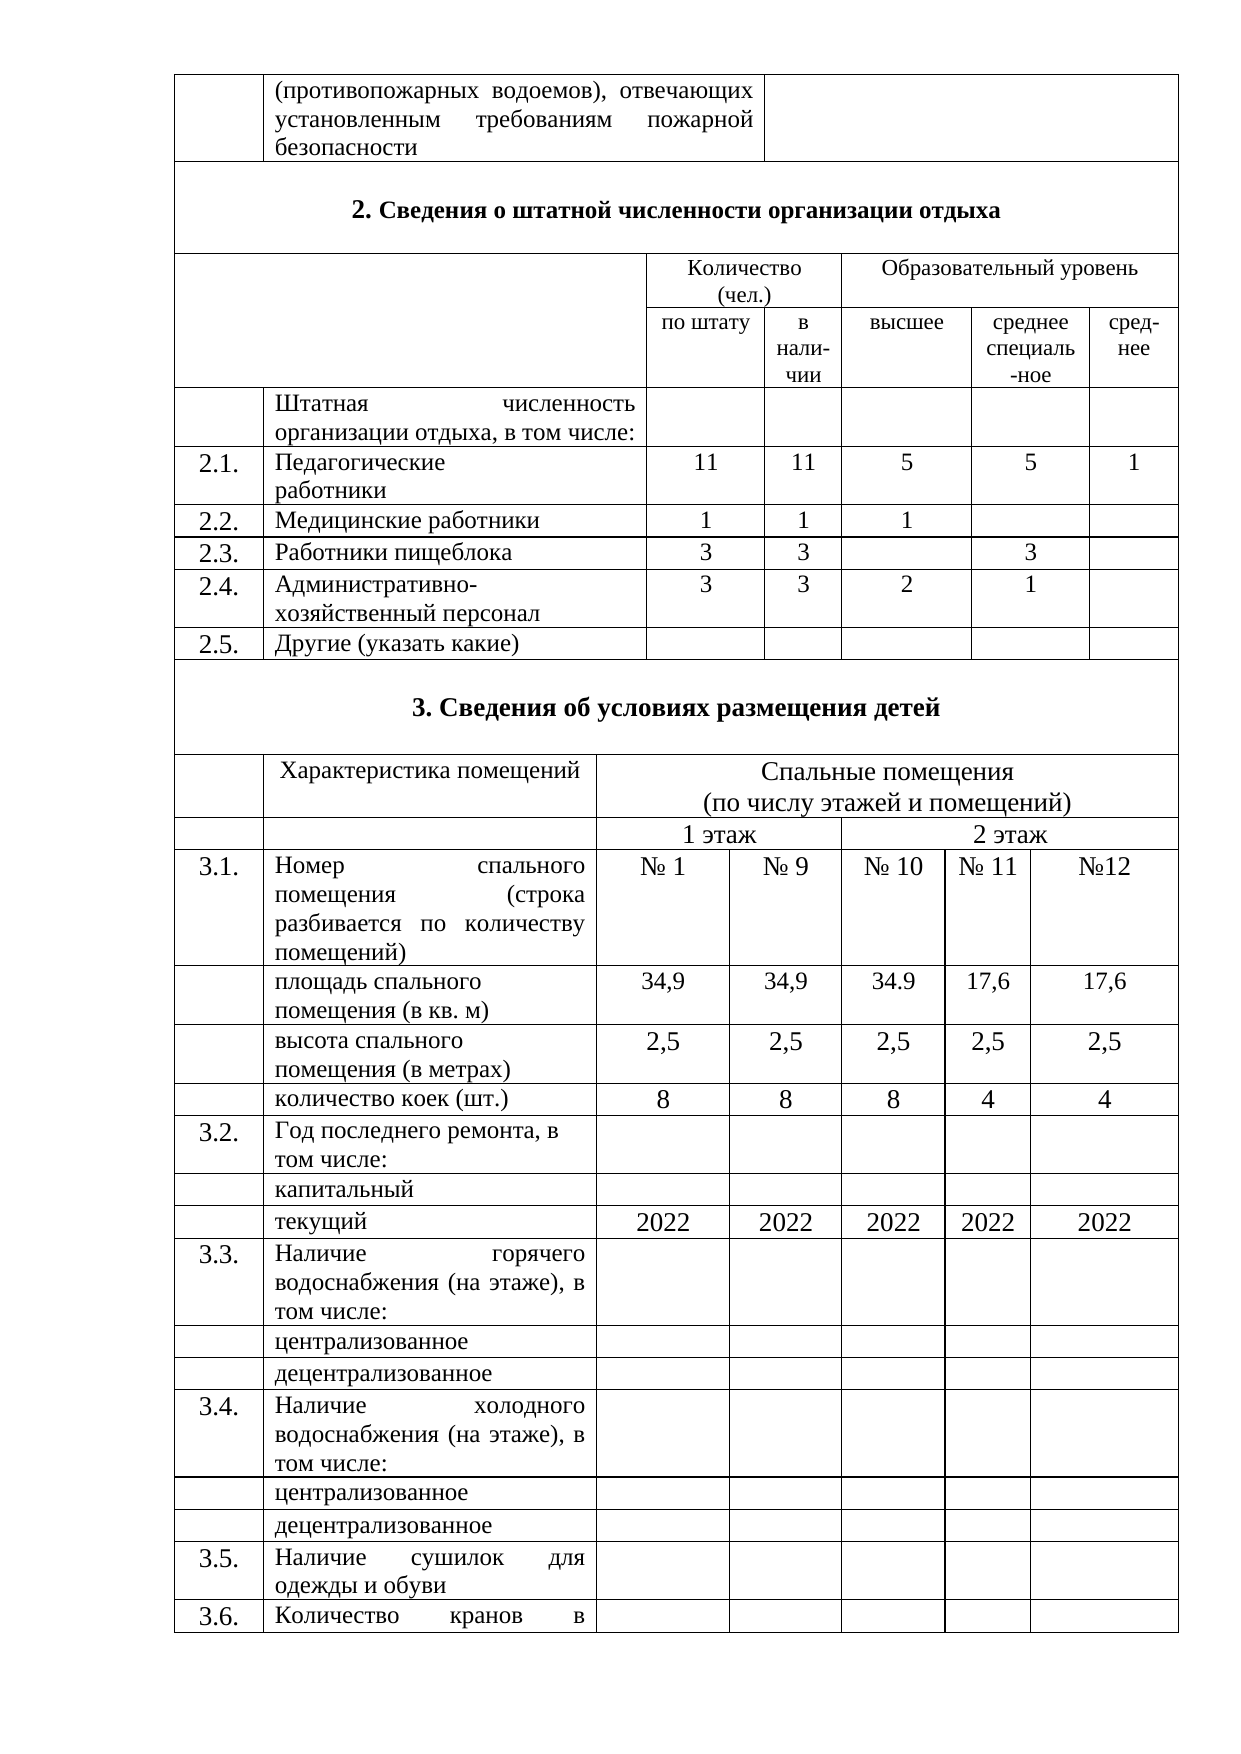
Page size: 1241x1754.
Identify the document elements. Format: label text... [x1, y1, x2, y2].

table_cell Работники пищеблока [264, 538, 646, 568]
table_cell 2022 [1031, 1206, 1178, 1237]
table_cell Другие (указать какие) [264, 628, 646, 659]
table_cell [946, 1600, 1030, 1632]
table_cell [175, 254, 646, 387]
table_cell [946, 1239, 1030, 1325]
table_cell [175, 1358, 263, 1389]
table_cell Административно-хозяйственный персонал [264, 570, 646, 627]
table_cell 8 [597, 1084, 729, 1114]
table_cell 2.5. [175, 628, 263, 659]
table_cell [1031, 1116, 1178, 1173]
table_cell 2,5 [842, 1025, 944, 1082]
table_cell в нали-чии [765, 308, 841, 387]
table_cell [175, 1025, 263, 1082]
table_cell 8 [842, 1084, 944, 1114]
table_cell [175, 1084, 263, 1114]
table_cell Спальные помещения (по числу этажей и помещений) [597, 755, 1178, 817]
table_cell [597, 1358, 729, 1389]
table_cell № 10 [842, 850, 944, 965]
table_cell Количество (чел.) [647, 254, 841, 307]
table_cell [730, 1478, 841, 1509]
table_cell 5 [842, 447, 971, 504]
table_cell № 9 [730, 850, 841, 965]
table_cell [730, 1542, 841, 1599]
table_cell 1 этаж [597, 818, 841, 849]
table_cell 2 [842, 570, 971, 627]
table_cell [175, 1326, 263, 1357]
table_cell 3 [765, 538, 841, 568]
table_cell 2,5 [1031, 1025, 1178, 1082]
table_cell [1031, 1600, 1178, 1632]
table_cell [647, 388, 764, 446]
table_cell 1 [765, 505, 841, 536]
table_cell Наличие холодного водоснабжения (на этаже), в том числе: [264, 1390, 596, 1476]
table_cell [946, 1542, 1030, 1599]
table_cell 2,5 [730, 1025, 841, 1082]
table_cell [1031, 1510, 1178, 1541]
table_cell [175, 1206, 263, 1237]
table_cell [842, 1600, 944, 1632]
table_cell 3.4. [175, 1390, 263, 1476]
table_cell 5 [972, 447, 1089, 504]
table_cell [842, 1358, 944, 1389]
table_cell [842, 1326, 944, 1357]
table_cell [842, 1542, 944, 1599]
table_cell [842, 628, 971, 659]
table_cell децентрализованное [264, 1358, 596, 1389]
table_cell [730, 1174, 841, 1205]
table_cell № 1 [597, 850, 729, 965]
table_cell 34.9 [842, 966, 944, 1024]
table_cell высшее [842, 308, 971, 387]
table_cell [972, 628, 1089, 659]
table_cell [946, 1326, 1030, 1357]
table_cell [842, 1478, 944, 1509]
table_cell [1090, 538, 1178, 568]
table_cell [972, 388, 1089, 446]
table_cell 2022 [842, 1206, 944, 1237]
table_cell 2 этаж [842, 818, 1178, 849]
table_cell [1090, 388, 1178, 446]
table_cell 2,5 [946, 1025, 1030, 1082]
table_cell 3. Сведения об условиях размещения детей [175, 660, 1178, 754]
table_cell № 11 [946, 850, 1030, 965]
table_cell [264, 818, 596, 849]
table_cell [1031, 1390, 1178, 1476]
table_cell 3.1. [175, 850, 263, 965]
table_cell 1 [647, 505, 764, 536]
table_cell 1 [972, 570, 1089, 627]
table_cell [1090, 570, 1178, 627]
table_cell [842, 1510, 944, 1541]
table_cell [175, 966, 263, 1024]
table_cell 3.2. [175, 1116, 263, 1173]
table_cell [765, 628, 841, 659]
table_cell [1031, 1358, 1178, 1389]
table_cell Медицинские работники [264, 505, 646, 536]
table_cell 4 [1031, 1084, 1178, 1114]
table_cell 3 [972, 538, 1089, 568]
table_cell [842, 1116, 944, 1173]
table_cell [597, 1326, 729, 1357]
table_cell Наличие горячего водоснабжения (на этаже), в том числе: [264, 1239, 596, 1325]
table_cell 2.1. [175, 447, 263, 504]
table_cell [730, 1600, 841, 1632]
table_cell 17,6 [1031, 966, 1178, 1024]
table_cell централизованное [264, 1326, 596, 1357]
table_cell [946, 1390, 1030, 1476]
table_cell [842, 388, 971, 446]
table_cell текущий [264, 1206, 596, 1237]
table_cell 8 [730, 1084, 841, 1114]
table_cell 2.2. [175, 505, 263, 536]
table_cell [1090, 628, 1178, 659]
table_cell [946, 1358, 1030, 1389]
table_cell [730, 1358, 841, 1389]
table_cell [946, 1510, 1030, 1541]
table_cell 1 [1090, 447, 1178, 504]
table_cell [730, 1326, 841, 1357]
table_cell среднее специаль-ное [972, 308, 1089, 387]
table_cell [1031, 1542, 1178, 1599]
table_cell [842, 538, 971, 568]
table_cell [842, 1239, 944, 1325]
table_cell высота спального помещения (в метрах) [264, 1025, 596, 1082]
table_cell [597, 1542, 729, 1599]
table_cell [175, 818, 263, 849]
table_cell [175, 1510, 263, 1541]
table_cell [765, 388, 841, 446]
table_cell [597, 1116, 729, 1173]
table_cell 2022 [597, 1206, 729, 1237]
table_cell 11 [647, 447, 764, 504]
table_cell капитальный [264, 1174, 596, 1205]
table_cell №12 [1031, 850, 1178, 965]
table_cell [175, 75, 263, 161]
table_cell 2022 [730, 1206, 841, 1237]
table_cell 11 [765, 447, 841, 504]
table_cell [1031, 1174, 1178, 1205]
table_cell [175, 1478, 263, 1509]
table_cell [1031, 1478, 1178, 1509]
table_cell [175, 1174, 263, 1205]
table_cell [264, 75, 764, 161]
table_cell [730, 1239, 841, 1325]
table_cell [842, 1174, 944, 1205]
table_cell площадь спального помещения (в кв. м) [264, 966, 596, 1024]
table_cell [730, 1390, 841, 1476]
table_cell [972, 505, 1089, 536]
table_cell 34,9 [597, 966, 729, 1024]
table_cell Номер спального помещения (строка разбивается по количеству помещений) [264, 850, 596, 965]
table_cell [264, 1600, 596, 1632]
table_cell [597, 1239, 729, 1325]
table_cell 3.5. [175, 1542, 263, 1599]
table_cell [730, 1510, 841, 1541]
table_cell [597, 1510, 729, 1541]
table_cell 2. Сведения о штатной численности организации отдыха [175, 162, 1178, 253]
table_cell [842, 1390, 944, 1476]
table_cell [175, 755, 263, 817]
table_cell Год последнего ремонта, в том числе: [264, 1116, 596, 1173]
table_cell [730, 1116, 841, 1173]
table_cell [647, 628, 764, 659]
table_cell сред-нее [1090, 308, 1178, 387]
table_cell [1031, 1239, 1178, 1325]
table_cell 1 [842, 505, 971, 536]
table_cell 17,6 [946, 966, 1030, 1024]
table_cell 3.6. [175, 1600, 263, 1632]
table_cell [1031, 1326, 1178, 1357]
table_cell 3 [647, 570, 764, 627]
table_cell Педагогические работники [264, 447, 646, 504]
table_cell 2.4. [175, 570, 263, 627]
table_cell 2.3. [175, 538, 263, 568]
table_cell да [765, 75, 1178, 161]
table_cell Штатная численность организации отдыха, в том числе: [264, 388, 646, 446]
table_cell 3 [765, 570, 841, 627]
table_cell количество коек (шт.) [264, 1084, 596, 1114]
table_cell [1090, 505, 1178, 536]
table_cell 3.3. [175, 1239, 263, 1325]
table_cell [597, 1390, 729, 1476]
table_cell [946, 1174, 1030, 1205]
table_cell 34,9 [730, 966, 841, 1024]
table_cell [946, 1478, 1030, 1509]
table_cell 2022 [946, 1206, 1030, 1237]
table_cell [597, 1174, 729, 1205]
table_cell [946, 1116, 1030, 1173]
table_cell [597, 1600, 729, 1632]
table_cell по штату [647, 308, 764, 387]
table_cell [175, 388, 263, 446]
table_cell Характеристика помещений [264, 755, 596, 817]
table_cell 2,5 [597, 1025, 729, 1082]
table_cell децентрализованное [264, 1510, 596, 1541]
table_cell Наличие сушилок для одежды и обуви [264, 1542, 596, 1599]
table_cell 4 [946, 1084, 1030, 1114]
table_cell [597, 1478, 729, 1509]
table_cell 3 [647, 538, 764, 568]
table_cell Образовательный уровень [842, 254, 1178, 307]
table_cell централизованное [264, 1478, 596, 1509]
